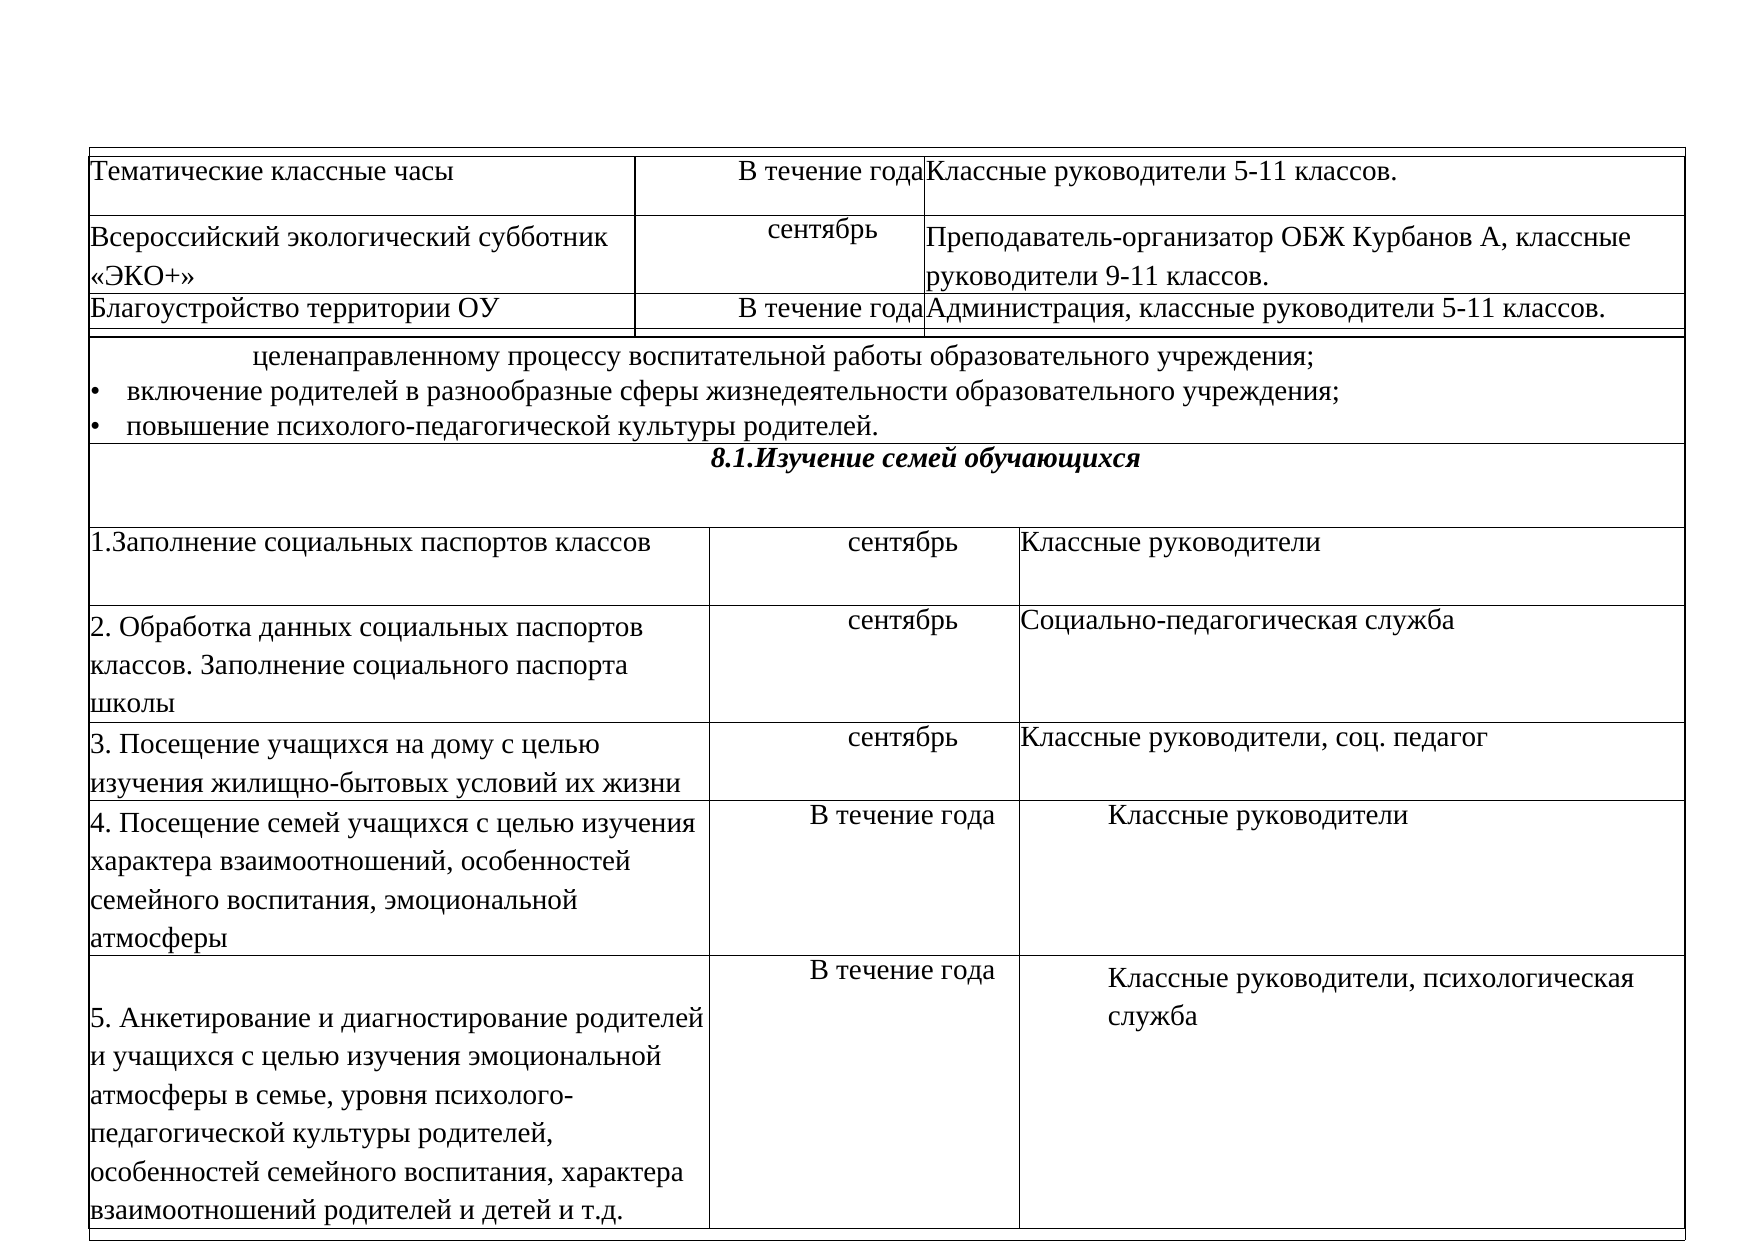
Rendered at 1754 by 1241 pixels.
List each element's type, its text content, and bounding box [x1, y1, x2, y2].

table_cell сентябрь [636, 216, 924, 293]
table_cell сентябрь [710, 606, 1019, 722]
table_cell 4. Посещение семей учащихся с целью изучения характера взаимоотношений, особенностей семейного воспитания, эмоциональной атмосферы [90, 801, 709, 955]
table_cell В течение года [710, 956, 1019, 1227]
table_header Классные руководители 5-11 классов. [925, 157, 1684, 214]
table_cell Классные руководители [1020, 801, 1684, 955]
table_cell 2. Обработка данных социальных паспортов классов. Заполнение социального паспорта школы [90, 606, 709, 722]
table_cell Благоустройство территории ОУ [90, 294, 634, 328]
table_cell 1.Заполнение социальных паспортов классов [90, 528, 709, 605]
table_header В течение года [636, 157, 924, 214]
table_cell Классные руководители, соц. педагог [1020, 723, 1684, 800]
table_cell 5. Анкетирование и диагностирование родителей и учащихся с целью изучения эмоциональной атмосферы в семье, уровня психолого-педагогической культуры родителей, особенностей семейного воспитания, характера взаимоотношений родителей и детей и т.д. [90, 956, 709, 1227]
table_cell 8.1.Изучение семей обучающихся [90, 444, 1684, 527]
table_cell сентябрь [710, 528, 1019, 605]
table_header целенаправленному процессу воспитательной работы образовательного учреждения; включение родителей в разнообразные сферы жизнедеятельности образовательного учреждения; повышение психолого-педагогической культуры родителей. [90, 338, 1684, 443]
table_cell Социально-педагогическая служба [1020, 606, 1684, 722]
table_cell сентябрь [710, 723, 1019, 800]
table_cell 3. Посещение учащихся на дому с целью изучения жилищно-бытовых условий их жизни [90, 723, 709, 800]
table_cell Всероссийский экологический субботник «ЭКО+» [90, 216, 634, 293]
table_cell Классные руководители, психологическая служба [1020, 956, 1684, 1227]
table_header Тематические классные часы [90, 157, 634, 214]
table_cell Преподаватель-организатор ОБЖ Курбанов А, классные руководители 9-11 классов. [925, 216, 1684, 293]
table_cell Классные руководители [1020, 528, 1684, 605]
table_cell В течение года [636, 294, 924, 328]
table_cell Администрация, классные руководители 5-11 классов. [925, 294, 1684, 328]
table_cell В течение года [710, 801, 1019, 955]
